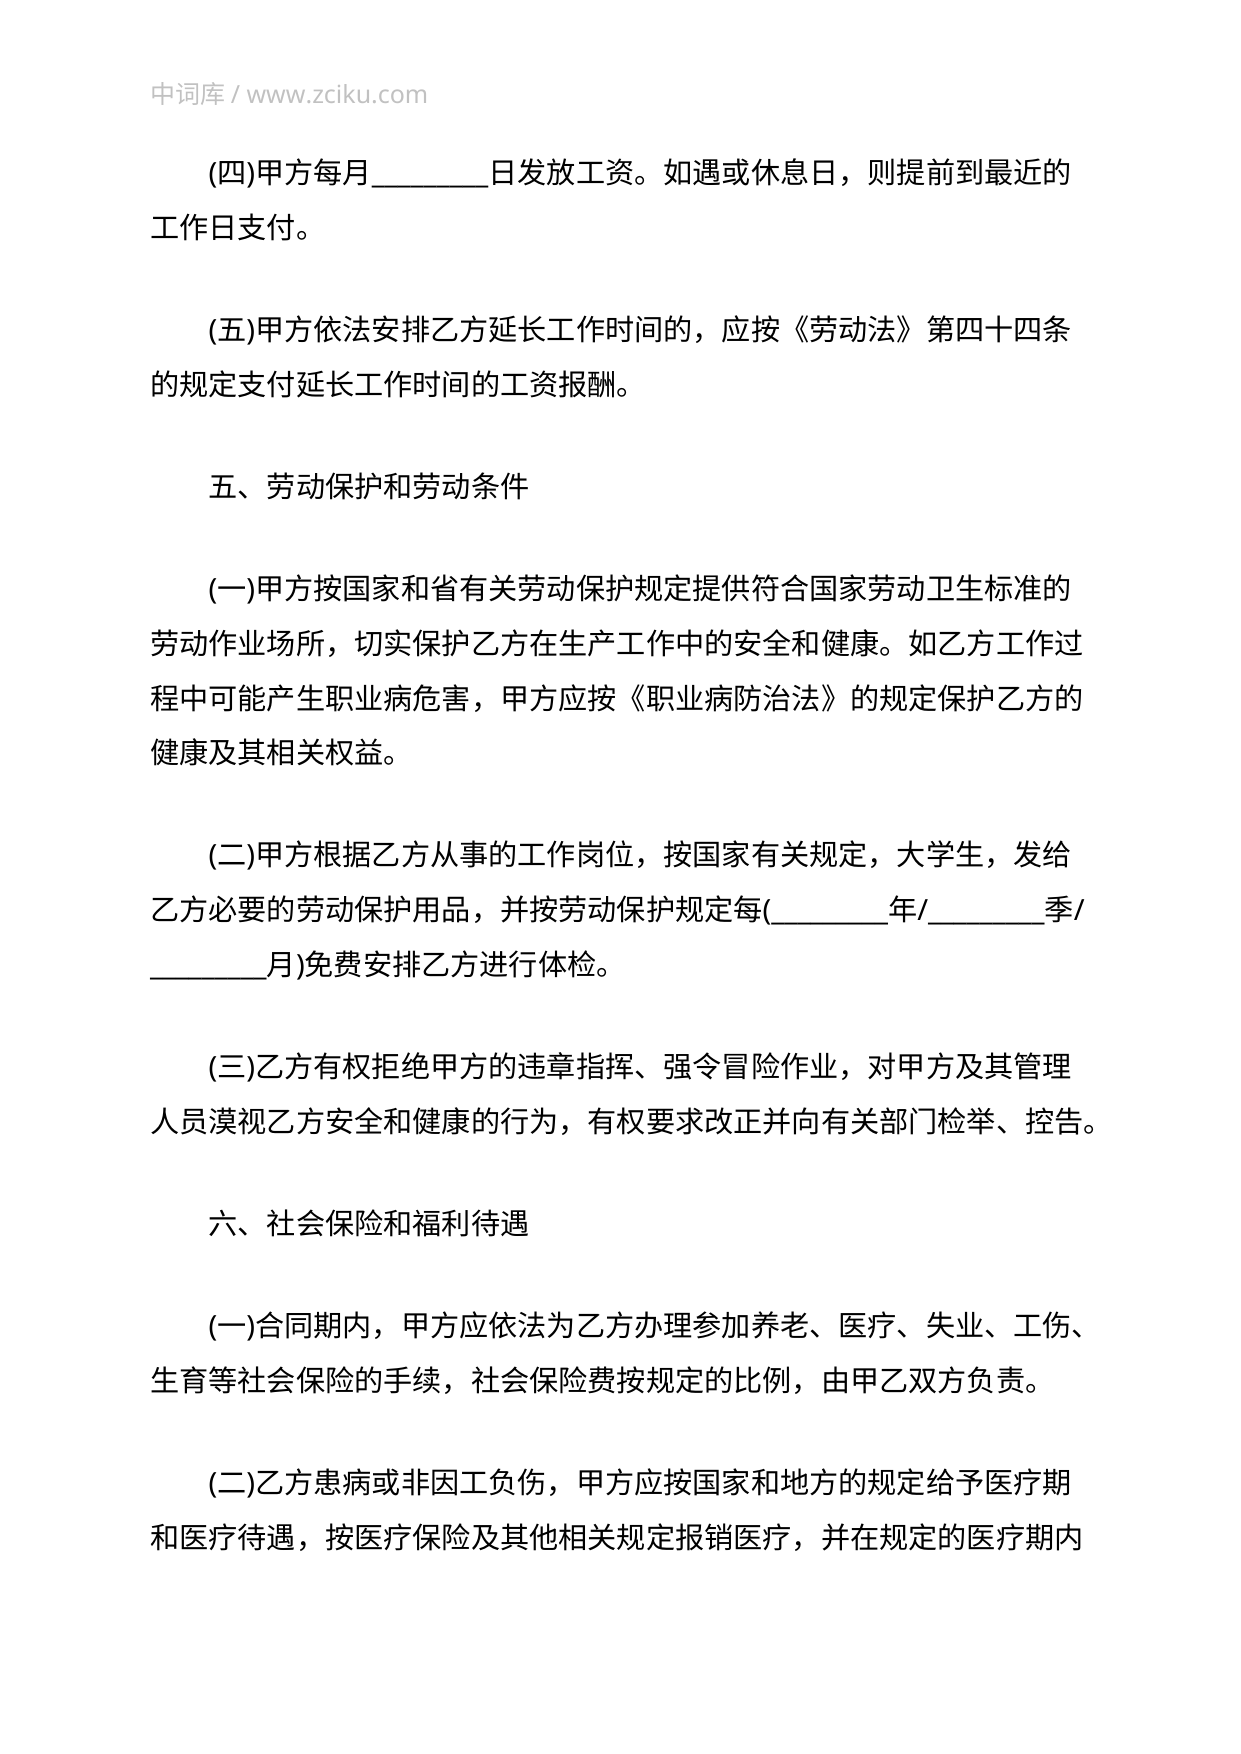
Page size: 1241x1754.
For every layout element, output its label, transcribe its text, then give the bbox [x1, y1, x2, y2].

text 六、社会保险和福利待遇 [150, 1201, 1090, 1243]
text (一)合同期内，甲方应依法为乙方办理参加养老、医疗、失业、工伤、生育等社会保险的手续，社会保险费按规定的比例，由甲乙双方负责。 [150, 1302, 1090, 1400]
text (一)甲方按国家和省有关劳动保护规定提供符合国家劳动卫生标准的劳动作业场所，切实保护乙方在生产工作中的安全和健康。如乙方工作过程中可能产生职业病危害，甲方应按《职业病防治法》的规定保护乙方的健康及其相关权益。 [150, 565, 1090, 772]
text (四)甲方每月_________日发放工资。如遇或休息日，则提前到最近的工作日支付。 [150, 150, 1090, 247]
text (二)甲方根据乙方从事的工作岗位，按国家有关规定，大学生，发给乙方必要的劳动保护用品，并按劳动保护规定每(_________年/_________季/_________月)免费安排乙方进行体检。 [150, 832, 1090, 984]
text 五、劳动保护和劳动条件 [150, 463, 1090, 506]
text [150, 1459, 1090, 1556]
text (五)甲方依法安排乙方延长工作时间的，应按《劳动法》第四十四条的规定支付延长工作时间的工资报酬。 [150, 307, 1090, 404]
text (三)乙方有权拒绝甲方的违章指挥、强令冒险作业，对甲方及其管理人员漠视乙方安全和健康的行为，有权要求改正并向有关部门检举、控告。 [150, 1044, 1090, 1141]
